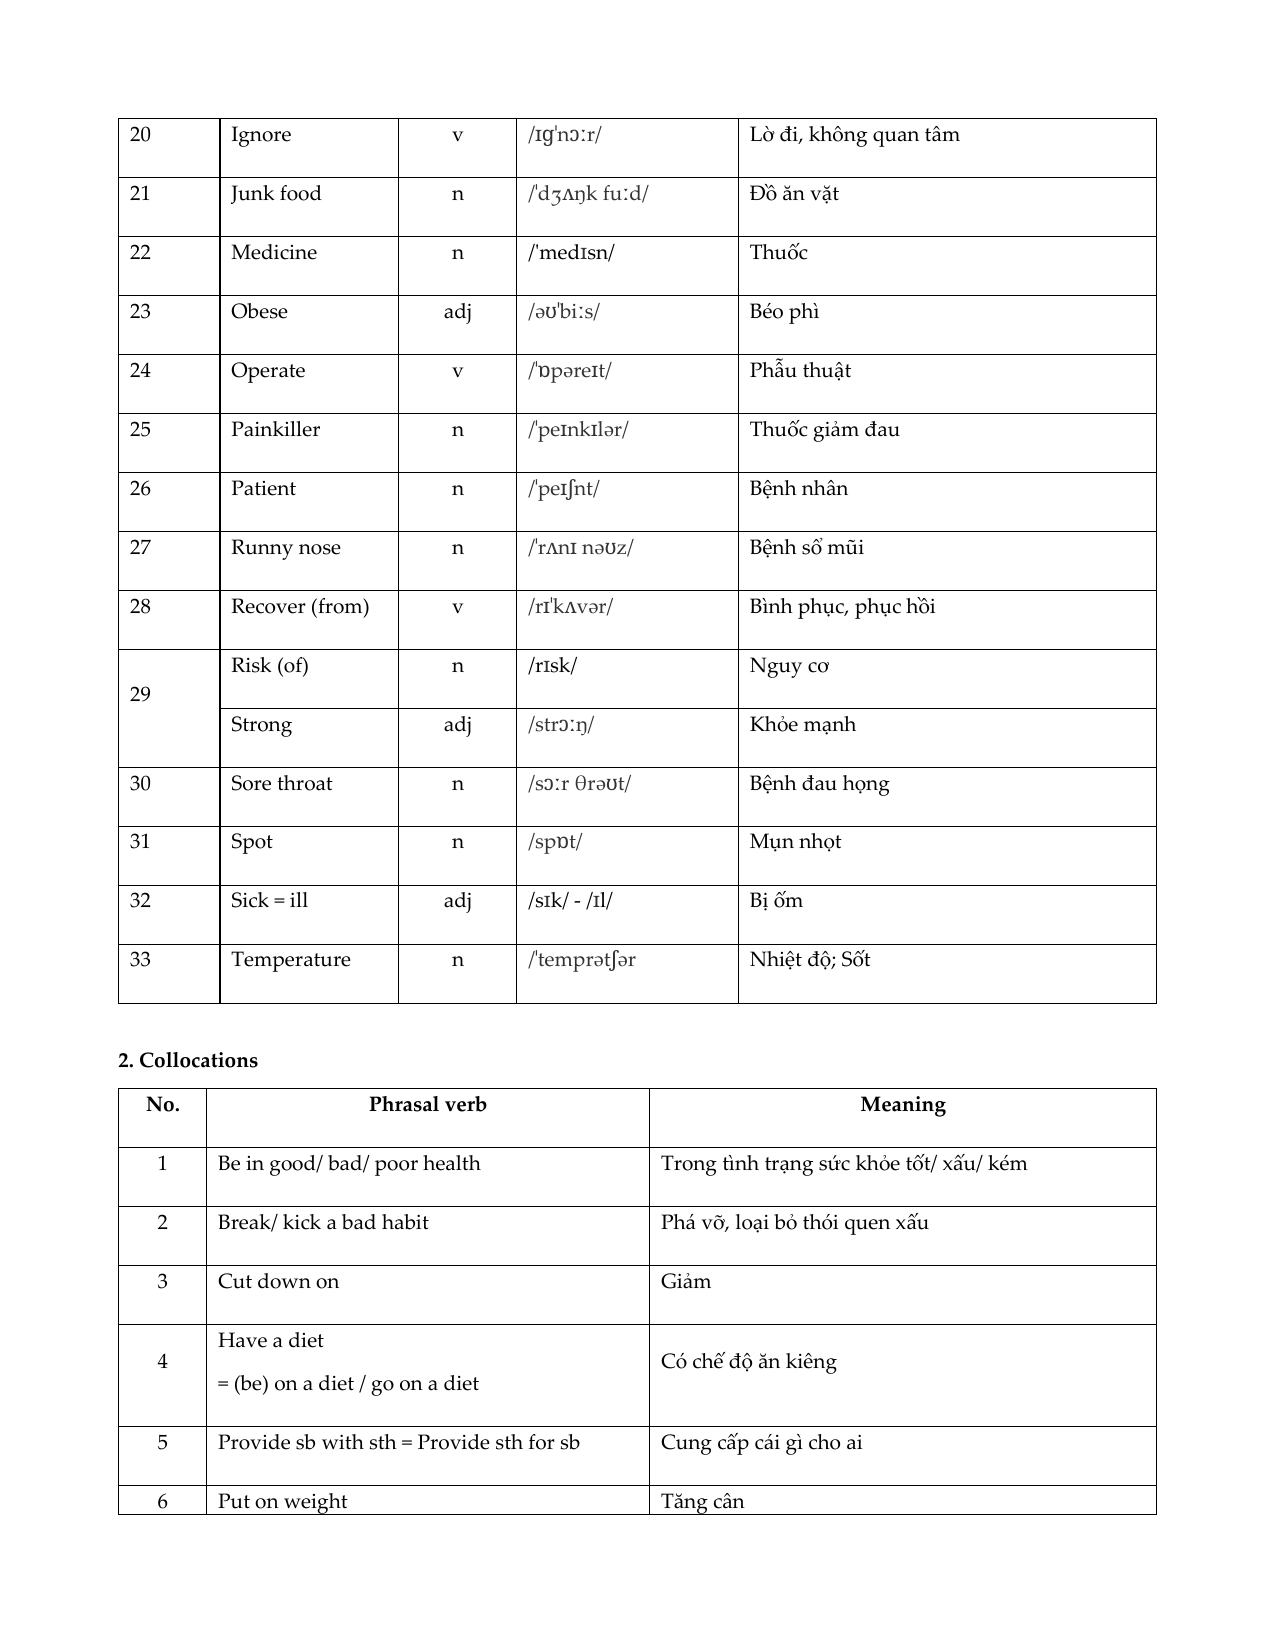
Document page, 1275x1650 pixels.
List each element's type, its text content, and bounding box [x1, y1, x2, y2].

table_cell 4 [119, 1325, 206, 1426]
table_cell 33 [119, 945, 219, 1002]
table_header Phrasal verb [207, 1089, 649, 1147]
table_cell /ˈɒpəreɪt/ [517, 355, 738, 413]
table_cell 27 [119, 532, 219, 590]
table_cell /rɪsk/ [517, 650, 738, 708]
table_cell Medicine [221, 237, 398, 295]
table_cell n [399, 237, 516, 295]
table_cell Put on weight [207, 1486, 649, 1514]
table_cell Runny nose [221, 532, 398, 590]
table_cell Patient [221, 473, 398, 531]
table_cell /sɔːr θrəʊt/ [517, 768, 738, 826]
table_cell Recover (from) [221, 591, 398, 649]
table_cell Bệnh nhân [739, 473, 1156, 531]
table_cell Nguy cơ [739, 650, 1156, 708]
table_cell /rɪˈkʌvər/ [517, 591, 738, 649]
table_cell 32 [119, 886, 219, 943]
table_cell /ˈrʌnɪ nəʊz/ [517, 532, 738, 590]
table_cell v [399, 355, 516, 413]
table_cell Junk food [221, 178, 398, 236]
table_cell Lờ đi, không quan tâm [739, 119, 1156, 177]
table_cell Thuốc giảm đau [739, 414, 1156, 472]
table_cell Béo phì [739, 296, 1156, 354]
table_cell Sore throat [221, 768, 398, 826]
table_cell n [399, 650, 516, 708]
table_cell Cung cấp cái gì cho ai [650, 1427, 1156, 1485]
table_cell 5 [119, 1427, 206, 1485]
table_cell Spot [221, 827, 398, 884]
table_cell 3 [119, 1266, 206, 1324]
table_cell Khỏe mạnh [739, 709, 1156, 767]
table_cell Đồ ăn vặt [739, 178, 1156, 236]
table_cell Be in good/ bad/ poor health [207, 1148, 649, 1206]
table_cell v [399, 119, 516, 177]
table_cell /'medɪsn/ [517, 237, 738, 295]
table_cell v [399, 591, 516, 649]
table_cell 31 [119, 827, 219, 884]
table_cell Bị ốm [739, 886, 1156, 943]
table_cell /sɪk/ - /ɪl/ [517, 886, 738, 943]
table_cell n [399, 414, 516, 472]
table_cell /ˈdʒʌŋk fuːd/ [517, 178, 738, 236]
table_cell Bệnh đau họng [739, 768, 1156, 826]
table_cell 20 [119, 119, 219, 177]
table_cell n [399, 945, 516, 1002]
table_cell /ˈpeɪnkɪlər/ [517, 414, 738, 472]
table_cell Obese [221, 296, 398, 354]
table_cell /ˈpeɪʃnt/ [517, 473, 738, 531]
table_cell Bình phục, phục hồi [739, 591, 1156, 649]
table_cell /əʊˈbiːs/ [517, 296, 738, 354]
table_cell Nhiệt độ; Sốt [739, 945, 1156, 1002]
table_cell adj [399, 296, 516, 354]
table_cell 26 [119, 473, 219, 531]
table_cell Provide sb with sth = Provide sth for sb [207, 1427, 649, 1485]
table_cell n [399, 768, 516, 826]
table_cell Phá vỡ, loại bỏ thói quen xấu [650, 1207, 1156, 1265]
table_cell Có chế độ ăn kiêng [650, 1325, 1156, 1426]
table_cell 29 [119, 650, 219, 767]
table_cell Strong [221, 709, 398, 767]
table_cell n [399, 178, 516, 236]
table_cell Painkiller [221, 414, 398, 472]
table_cell Mụn nhọt [739, 827, 1156, 884]
table_cell Giảm [650, 1266, 1156, 1324]
table_cell 21 [119, 178, 219, 236]
table_cell 22 [119, 237, 219, 295]
table_cell n [399, 532, 516, 590]
table_cell Have a diet = (be) on a diet / go on a diet [207, 1325, 649, 1426]
table_cell 1 [119, 1148, 206, 1206]
text 2. Collocations [118, 1046, 1157, 1074]
table_cell adj [399, 709, 516, 767]
table_cell Sick = ill [221, 886, 398, 943]
table_cell 30 [119, 768, 219, 826]
table_cell /spɒt/ [517, 827, 738, 884]
table_cell 24 [119, 355, 219, 413]
table_cell n [399, 473, 516, 531]
table_cell /ɪɡˈnɔːr/ [517, 119, 738, 177]
table_cell /ˈtemprətʃər [517, 945, 738, 1002]
table_cell Phẫu thuật [739, 355, 1156, 413]
table_cell Trong tình trạng sức khỏe tốt/ xấu/ kém [650, 1148, 1156, 1206]
table_cell adj [399, 886, 516, 943]
table_cell /strɔːŋ/ [517, 709, 738, 767]
table_cell Cut down on [207, 1266, 649, 1324]
table_cell 25 [119, 414, 219, 472]
table_cell Ignore [221, 119, 398, 177]
table_cell Bệnh sổ mũi [739, 532, 1156, 590]
table_cell n [399, 827, 516, 884]
table_cell Thuốc [739, 237, 1156, 295]
table_cell Operate [221, 355, 398, 413]
table_cell Tăng cân [650, 1486, 1156, 1514]
table_header No. [119, 1089, 206, 1147]
table_cell Risk (of) [221, 650, 398, 708]
table_header Meaning [650, 1089, 1156, 1147]
table_cell 2 [119, 1207, 206, 1265]
table_cell Break/ kick a bad habit [207, 1207, 649, 1265]
table_cell 6 [119, 1486, 206, 1514]
table_cell 28 [119, 591, 219, 649]
table_cell 23 [119, 296, 219, 354]
table_cell Temperature [221, 945, 398, 1002]
